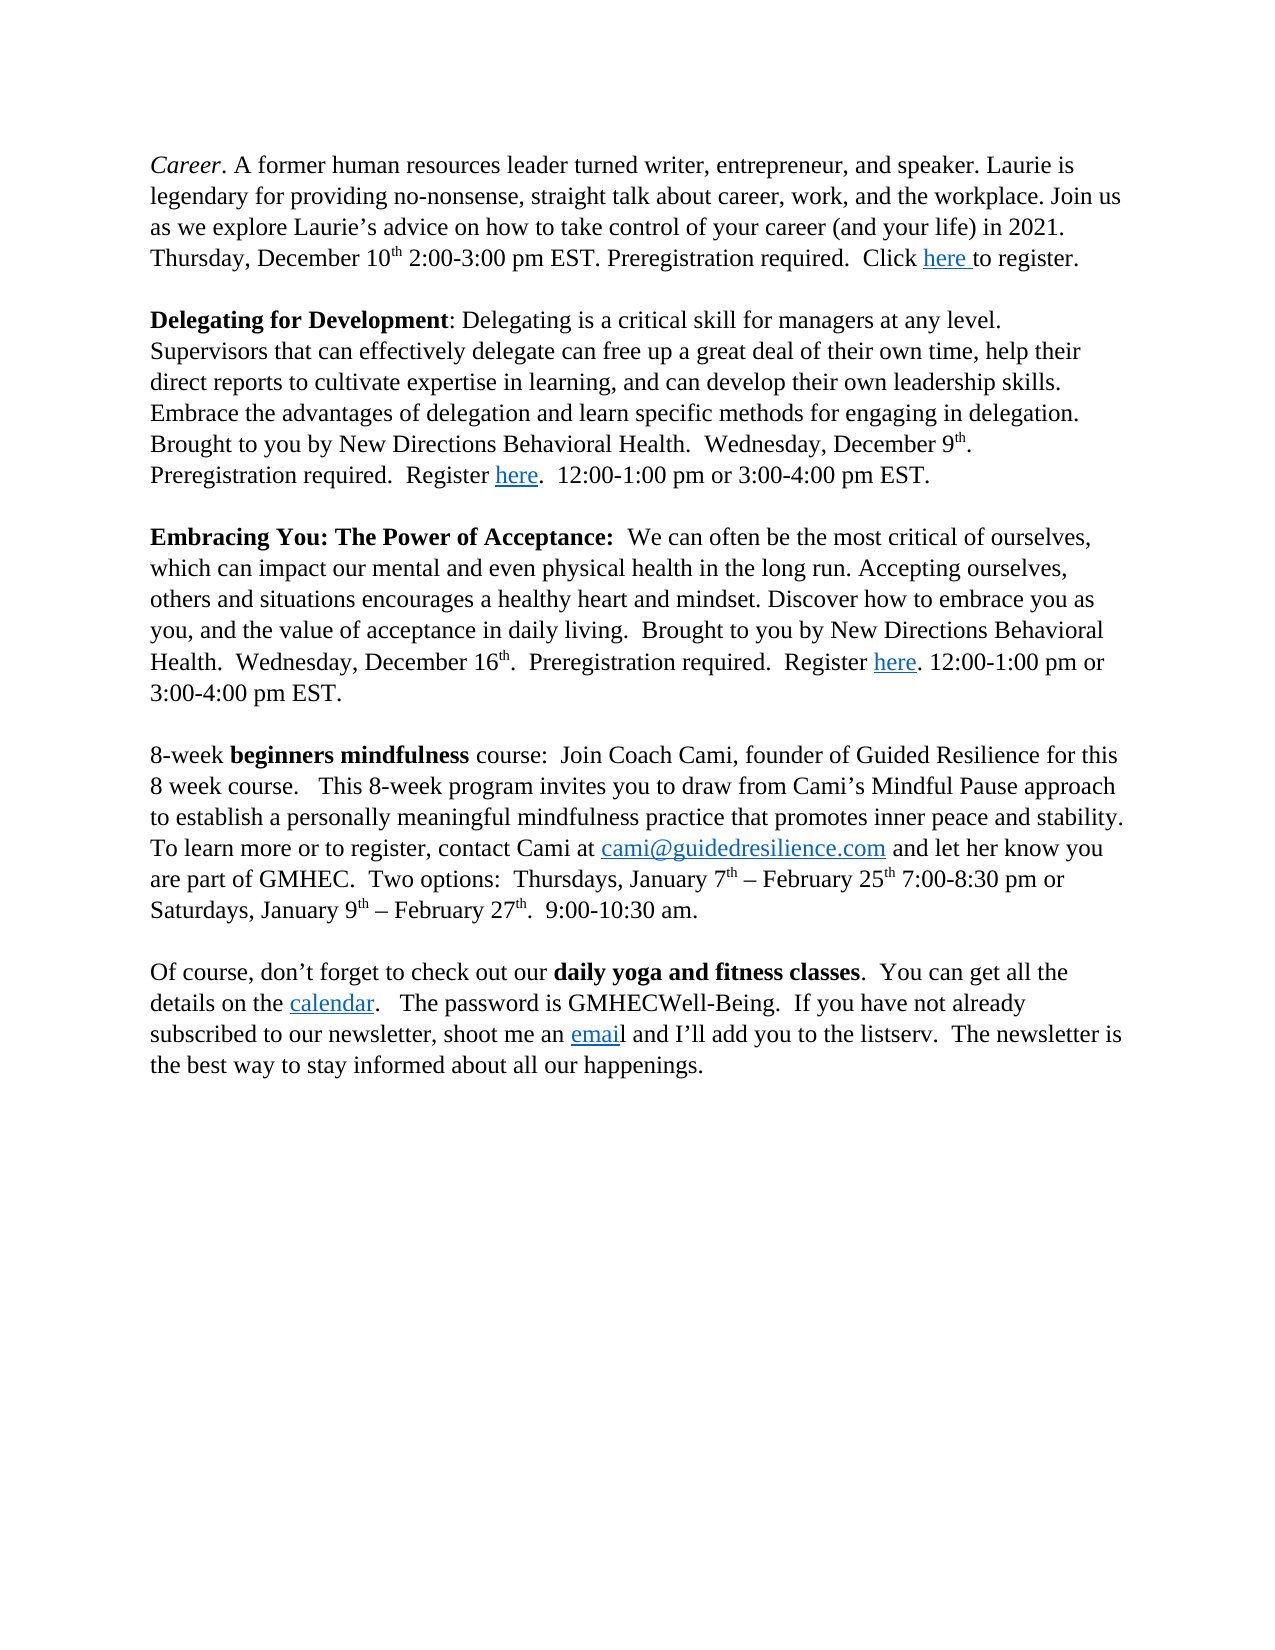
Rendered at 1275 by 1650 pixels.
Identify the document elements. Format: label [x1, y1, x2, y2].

text [150, 150, 1125, 1140]
